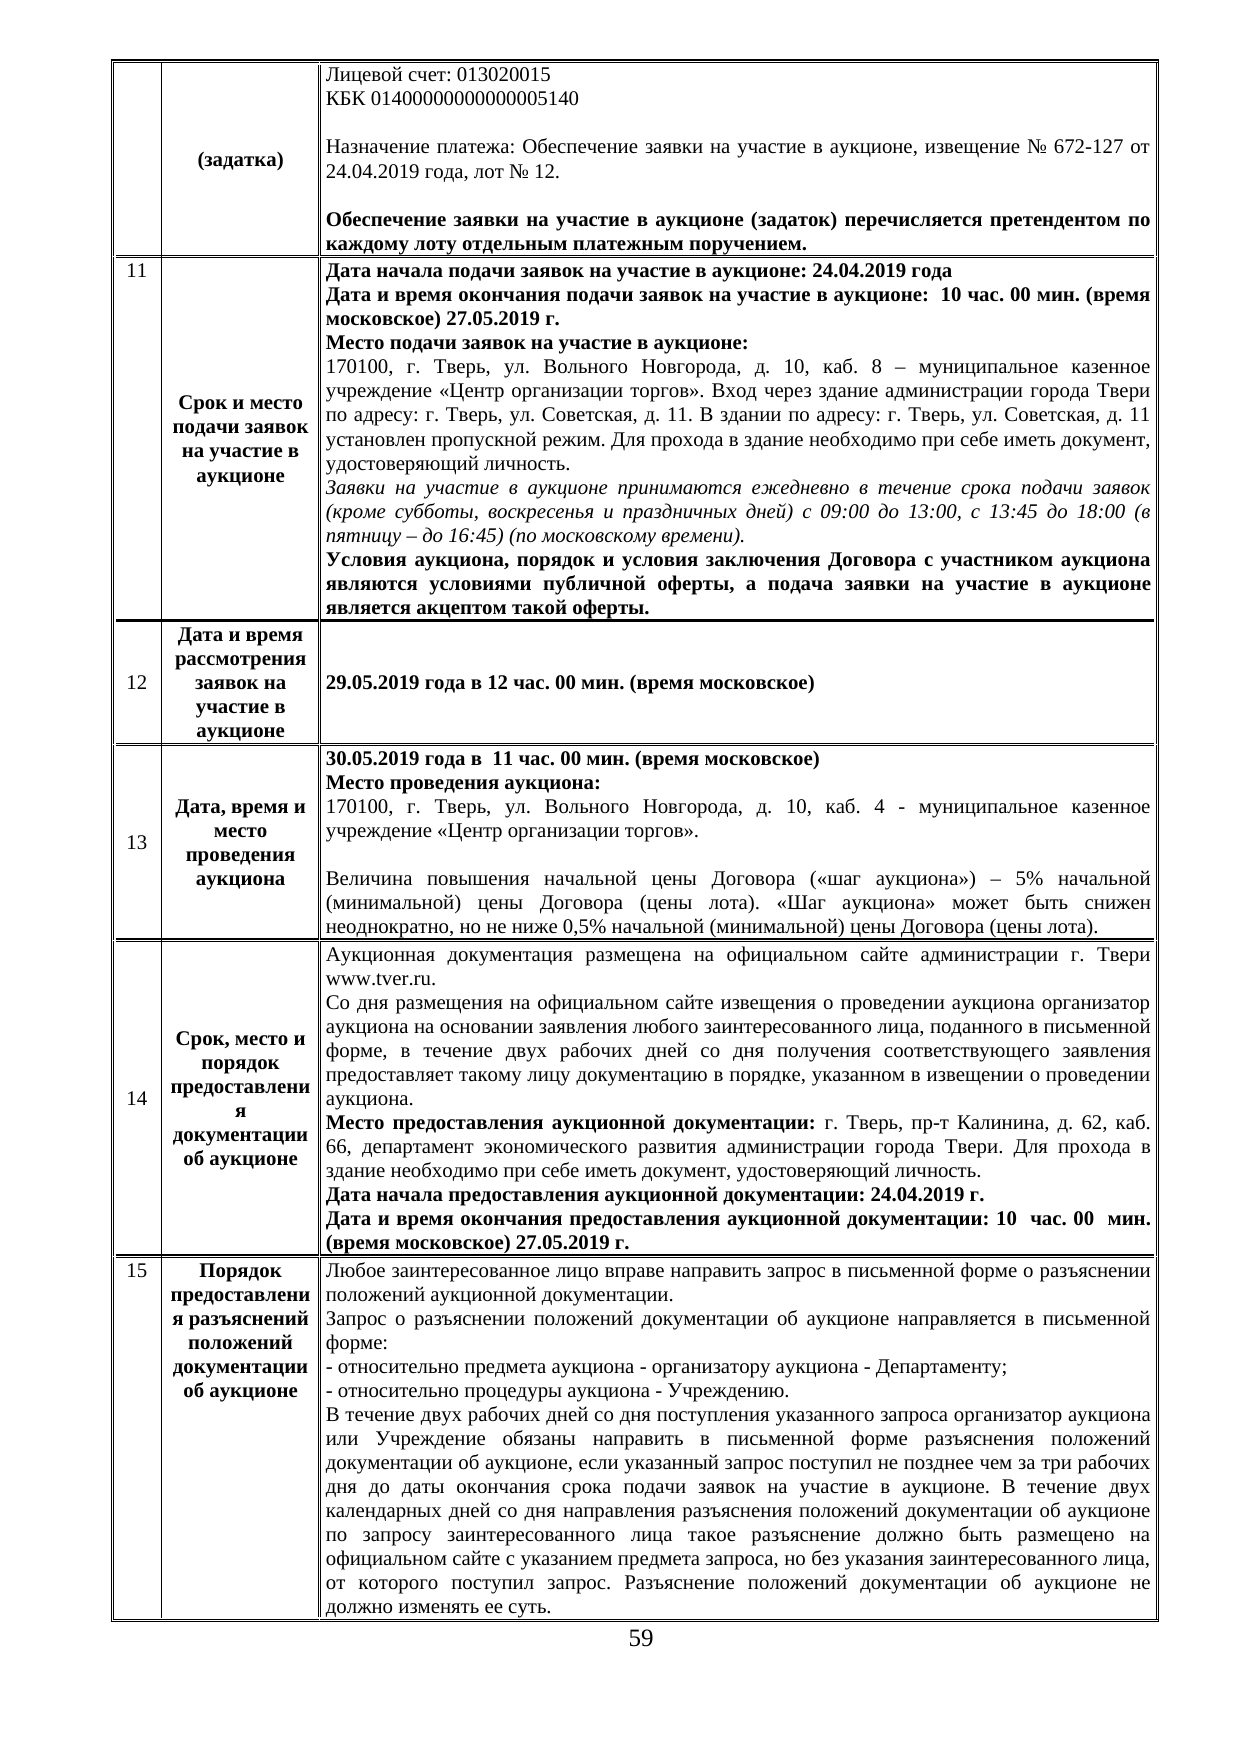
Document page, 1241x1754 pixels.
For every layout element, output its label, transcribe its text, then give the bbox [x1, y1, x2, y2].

table_cell Дата начала подачи заявок на участие в аукционе: 24.04.2019 года Дата и время окончания подачи заявок на участие в аукционе: 10 час. 00 мин. (время московское) 27.05.2019 г. Место подачи заявок на участие в аукционе: 170100, г. Тверь, ул. Вольного Новгорода, д. 10, каб. 8 – муниципальное казенное учреждение «Центр организации торгов». Вход через здание администрации города Твери по адресу: г. Тверь, ул. Советская, д. 11. В здании по адресу: г. Тверь, ул. Советская, д. 11 установлен пропускной режим. Для прохода в здание необходимо при себе иметь документ, удостоверяющий личность. Заявки на участие в аукционе принимаются ежедневно в течение срока подачи заявок (кроме субботы, воскресенья и праздничных дней) с 09:00 до 13:00, с 13:45 до 18:00 (в пятницу – до 16:45) (по московскому времени). Условия аукциона, порядок и условия заключения Договора с участником аукциона являются условиями публичной оферты, а подача заявки на участие в аукционе является акцептом такой оферты. [320, 255, 1157, 619]
table_cell 30.05.2019 года в 11 час. 00 мин. (время московское) Место проведения аукциона: 170100, г. Тверь, ул. Вольного Новгорода, д. 10, каб. 4 - муниципальное казенное учреждение «Центр организации торгов». Величина повышения начальной цены Договора («шаг аукциона») – 5% начальной (минимальной) цены Договора (цены лота). «Шаг аукциона» может быть снижен неоднократно, но не ниже 0,5% начальной (минимальной) цены Договора (цены лота). [321, 743, 1156, 938]
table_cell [162, 63, 320, 255]
table_cell 10 [114, 63, 161, 255]
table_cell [320, 1254, 1156, 1618]
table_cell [162, 1258, 320, 1618]
table_cell Аукционная документация размещена на официальном сайте администрации г. Твери www.tver.ru. Со дня размещения на официальном сайте извещения о проведении аукциона организатор аукциона на основании заявления любого заинтересованного лица, поданного в письменной форме, в течение двух рабочих дней со дня получения соответствующего заявления предоставляет такому лицу документацию в порядке, указанном в извещении о проведении аукциона. Место предоставления аукционной документации: г. Тверь, пр-т Калинина, д. 62, каб. 66, департамент экономического развития администрации города Твери. Для прохода в здание необходимо при себе иметь документ, удостоверяющий личность. Дата начала предоставления аукционной документации: 24.04.2019 г. Дата и время окончания предоставления аукционной документации: 10 час. 00 мин. (время московское) 27.05.2019 г. [321, 938, 1156, 1254]
table_cell 29.05.2019 года в 12 час. 00 мин. (время московское) [321, 619, 1156, 742]
table_cell 14 [114, 938, 161, 1254]
table_cell Срок и место подачи заявок на участие в аукционе [162, 258, 318, 619]
table_cell 12 [114, 619, 161, 742]
table_cell 13 [114, 743, 161, 938]
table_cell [320, 63, 1156, 255]
table_cell 15 [114, 1254, 161, 1618]
table_cell 11 [112, 255, 161, 619]
table_cell Дата и время рассмотрения заявок на участие в аукционе [162, 622, 318, 742]
table_cell Срок, место и порядок предоставления документации об аукционе [162, 942, 318, 1254]
table_cell Дата, время и место проведения аукциона [162, 746, 318, 938]
